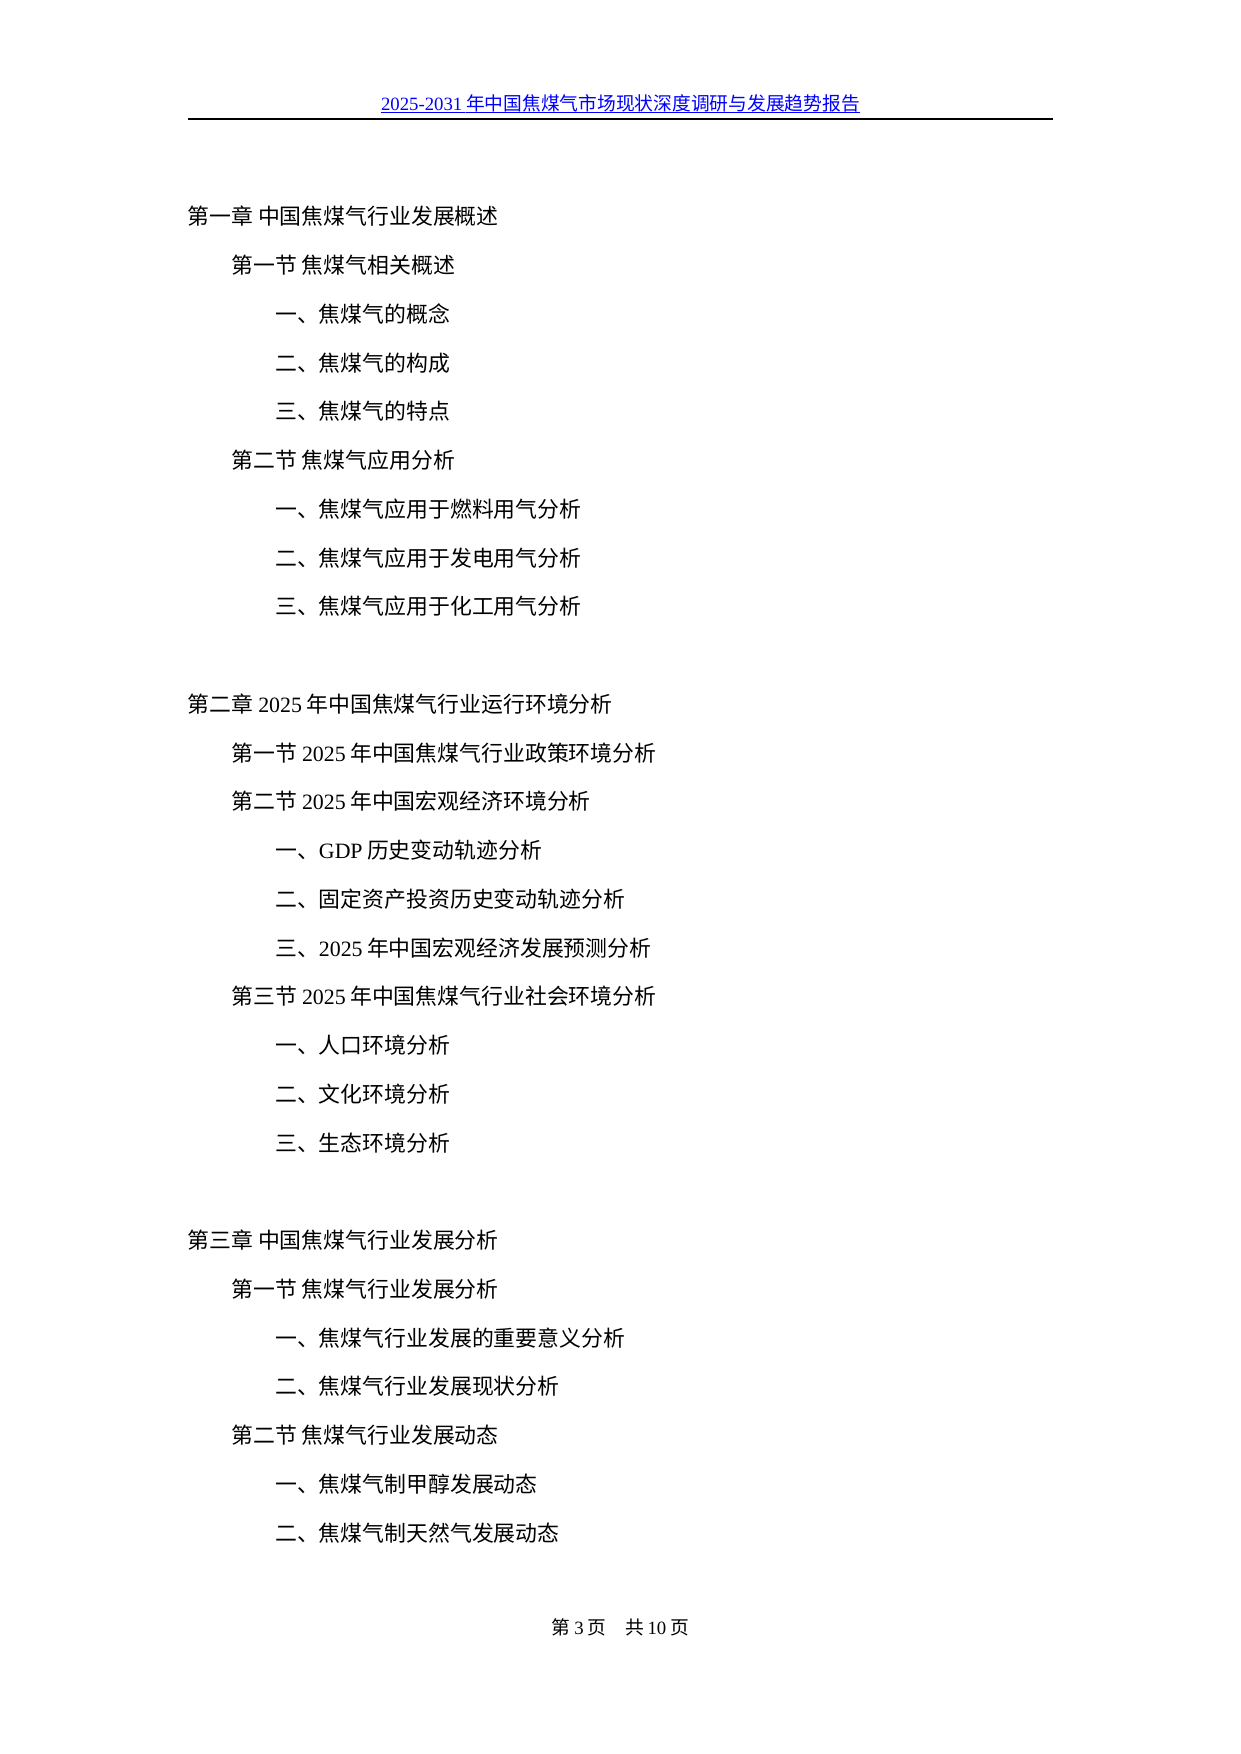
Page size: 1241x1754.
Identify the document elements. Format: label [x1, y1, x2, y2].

text [187, 150, 1053, 1548]
